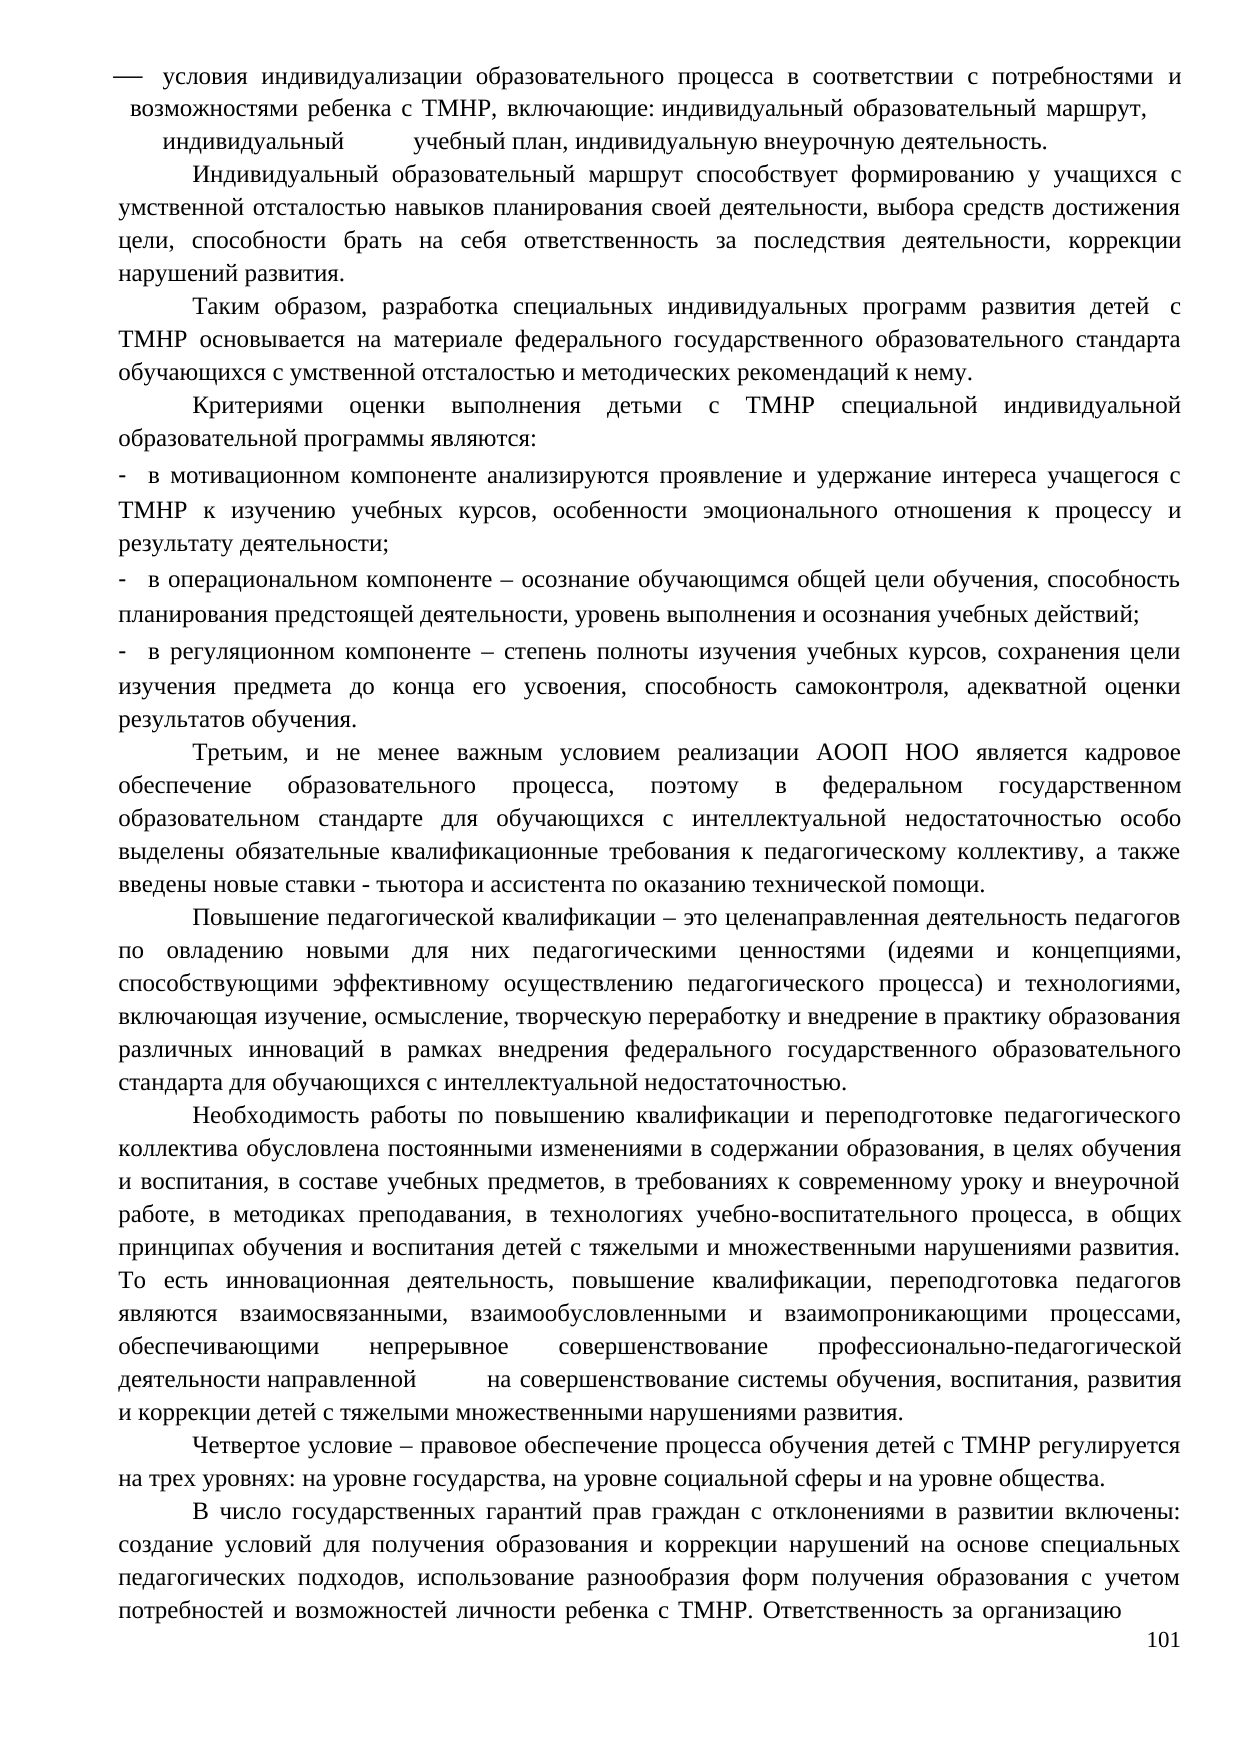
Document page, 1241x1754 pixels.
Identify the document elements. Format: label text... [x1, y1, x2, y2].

text Необходимость работы по повышению квалификации и переподготовке педагогического коллектива обусловлена постоянными изменениями в содержании образования, в целях обучения и воспитания, в составе учебных предметов, в требованиях к современному уроку и внеурочной работе, в методиках преподавания, в технологиях учебно-воспитательного процесса, в общих принципах обучения и воспитания детей с тяжелыми и множественными нарушениями развития. То есть инновационная деятельность, повышение квалификации, переподготовка педагогов являются взаимосвязанными, взаимообусловленными и взаимопроникающими процессами, обеспечивающими непрерывное совершенствование профессионально-педагогической деятельности направленной на совершенствование системы обучения, воспитания, развития и коррекции детей с тяжелыми множественными нарушениями развития. [118, 1100, 1182, 1426]
list в операциональном компоненте – осознание обучающимся общей цели обучения, способность планирования предстоящей деятельности, уровень выполнения и осознания учебных действий; [118, 561, 1181, 628]
text Таким образом, разработка специальных индивидуальных программ развития детей с ТМНР основывается на материале федерального государственного образовательного стандарта обучающихся с умственной отсталостью и методических рекомендаций к нему. [118, 291, 1182, 386]
text индивидуальный учебный план, индивидуальную внеурочную деятельность. [162, 126, 1240, 155]
text Четвертое условие – правовое обеспечение процесса обучения детей с ТМНР регулируется на трех уровнях: на уровне государства, на уровне социальной сферы и на уровне общества. [118, 1430, 1182, 1492]
list в регуляционном компоненте – степень полноты изучения учебных курсов, сохранения цели изучения предмета до конца его усвоения, способность самоконтроля, адекватной оценки результатов обучения. [118, 632, 1181, 732]
text В число государственных гарантий прав граждан с отклонениями в развитии включены: создание условий для получения образования и коррекции нарушений на основе специальных педагогических подходов, использование разнообразия форм получения образования с учетом потребностей и возможностей личности ребенка с ТМНР. Ответственность за организацию [118, 1496, 1181, 1624]
list в мотивационном компоненте анализируются проявление и удержание интереса учащегося с ТМНР к изучению учебных курсов, особенности эмоционального отношения к процессу и результату деятельности; [118, 457, 1181, 557]
text Критериями оценки выполнения детьми с ТМНР специальной индивидуальной образовательной программы являются: [118, 391, 1181, 452]
text Индивидуальный образовательный маршрут способствует формированию у учащихся с умственной отсталостью навыков планирования своей деятельности, выбора средств достижения цели, способности брать на себя ответственность за последствия деятельности, коррекции нарушений развития. [118, 159, 1181, 287]
text Третьим, и не менее важным условием реализации АООП НОО является кадровое обеспечение образовательного процесса, поэтому в федеральном государственном образовательном стандарте для обучающихся с интеллектуальной недостаточностью особо выделены обязательные квалификационные требования к педагогическому коллективу, а также введены новые ставки - тьютора и ассистента по оказанию технической помощи. [118, 737, 1181, 898]
text Повышение педагогической квалификации – это целенаправленная деятельность педагогов по овладению новыми для них педагогическими ценностями (идеями и концепциями, способствующими эффективному осуществлению педагогического процесса) и технологиями, включающая изучение, осмысление, творческую переработку и внедрение в практику образования различных инноваций в рамках внедрения федерального государственного образовательного стандарта для обучающихся с интеллектуальной недостаточностью. [118, 902, 1181, 1096]
list условия индивидуализации образовательного процесса в соответствии с потребностями и возможностями ребенка с ТМНР, включающие: индивидуальный образовательный маршрут, [113, 57, 1181, 122]
